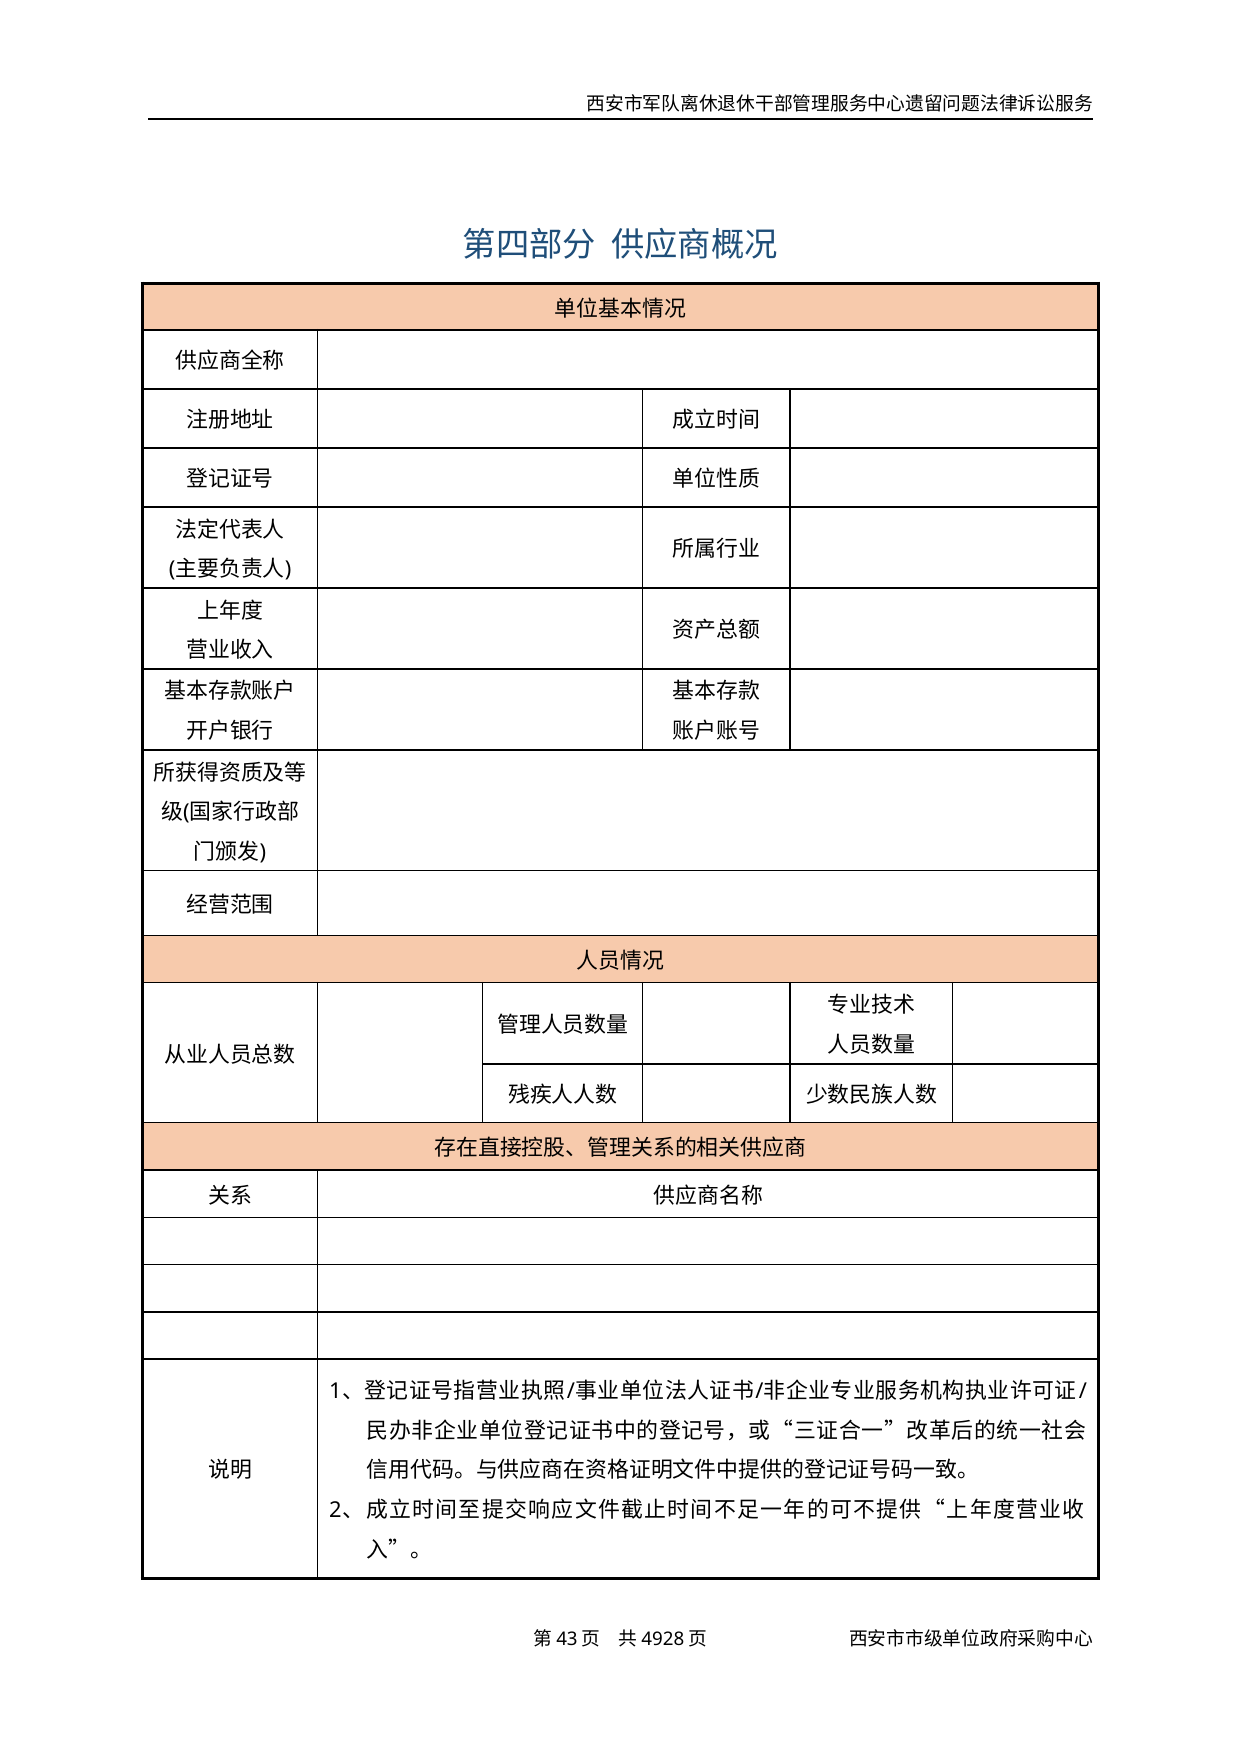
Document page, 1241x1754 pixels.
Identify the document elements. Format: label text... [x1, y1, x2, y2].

table_cell 残疾人人数 [483, 1065, 642, 1122]
table_cell 管理人员数量 [483, 983, 642, 1063]
table_cell [318, 1265, 1097, 1311]
table_cell 供应商全称 [144, 331, 317, 388]
table_cell [643, 1065, 789, 1122]
table_cell 关系 [144, 1171, 317, 1216]
table_cell [318, 751, 1097, 869]
table_cell [791, 449, 1097, 506]
table_cell 登记证号 [144, 449, 317, 506]
table_cell 所获得资质及等级(国家行政部门颁发) [144, 751, 317, 869]
table_cell [144, 1313, 317, 1358]
table_cell [318, 1313, 1097, 1358]
table_cell 供应商名称 [318, 1171, 1097, 1216]
table_cell [318, 983, 482, 1122]
table_cell [791, 589, 1097, 668]
table_cell 上年度 营业收入 [144, 589, 317, 668]
table_cell [791, 670, 1097, 749]
table_cell 法定代表人 (主要负责人) [144, 508, 317, 587]
table_cell [318, 1218, 1097, 1264]
table_cell 从业人员总数 [144, 983, 317, 1122]
table_cell 少数民族人数 [791, 1065, 952, 1122]
table_cell [318, 508, 642, 587]
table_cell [318, 1360, 1097, 1577]
table_cell [144, 1265, 317, 1311]
table_cell [318, 331, 1097, 388]
table_cell 人员情况 [144, 936, 1097, 982]
text 第四部分 供应商概况 [148, 202, 1093, 282]
table_cell [953, 1065, 1097, 1122]
table_cell 存在直接控股、管理关系的相关供应商 [144, 1123, 1097, 1169]
table_cell 基本存款 账户账号 [643, 670, 789, 749]
table_cell [318, 390, 642, 447]
table_header 单位基本情况 [144, 285, 1097, 329]
table_cell [144, 1218, 317, 1264]
table_cell 注册地址 [144, 390, 317, 447]
table_cell [643, 983, 789, 1063]
table_cell 成立时间 [643, 390, 789, 447]
table_cell [318, 589, 642, 668]
table_cell 说明 [144, 1360, 317, 1577]
table_cell 单位性质 [643, 449, 789, 506]
table_cell 所属行业 [643, 508, 789, 587]
table_cell [318, 670, 642, 749]
table_cell [791, 390, 1097, 447]
table_cell [318, 449, 642, 506]
table_cell 经营范围 [144, 871, 317, 934]
table_cell [791, 508, 1097, 587]
table_cell [318, 871, 1097, 934]
table_cell 专业技术 人员数量 [791, 983, 952, 1063]
table_cell 资产总额 [643, 589, 789, 668]
table_cell 基本存款账户 开户银行 [144, 670, 317, 749]
table_cell [953, 983, 1097, 1063]
